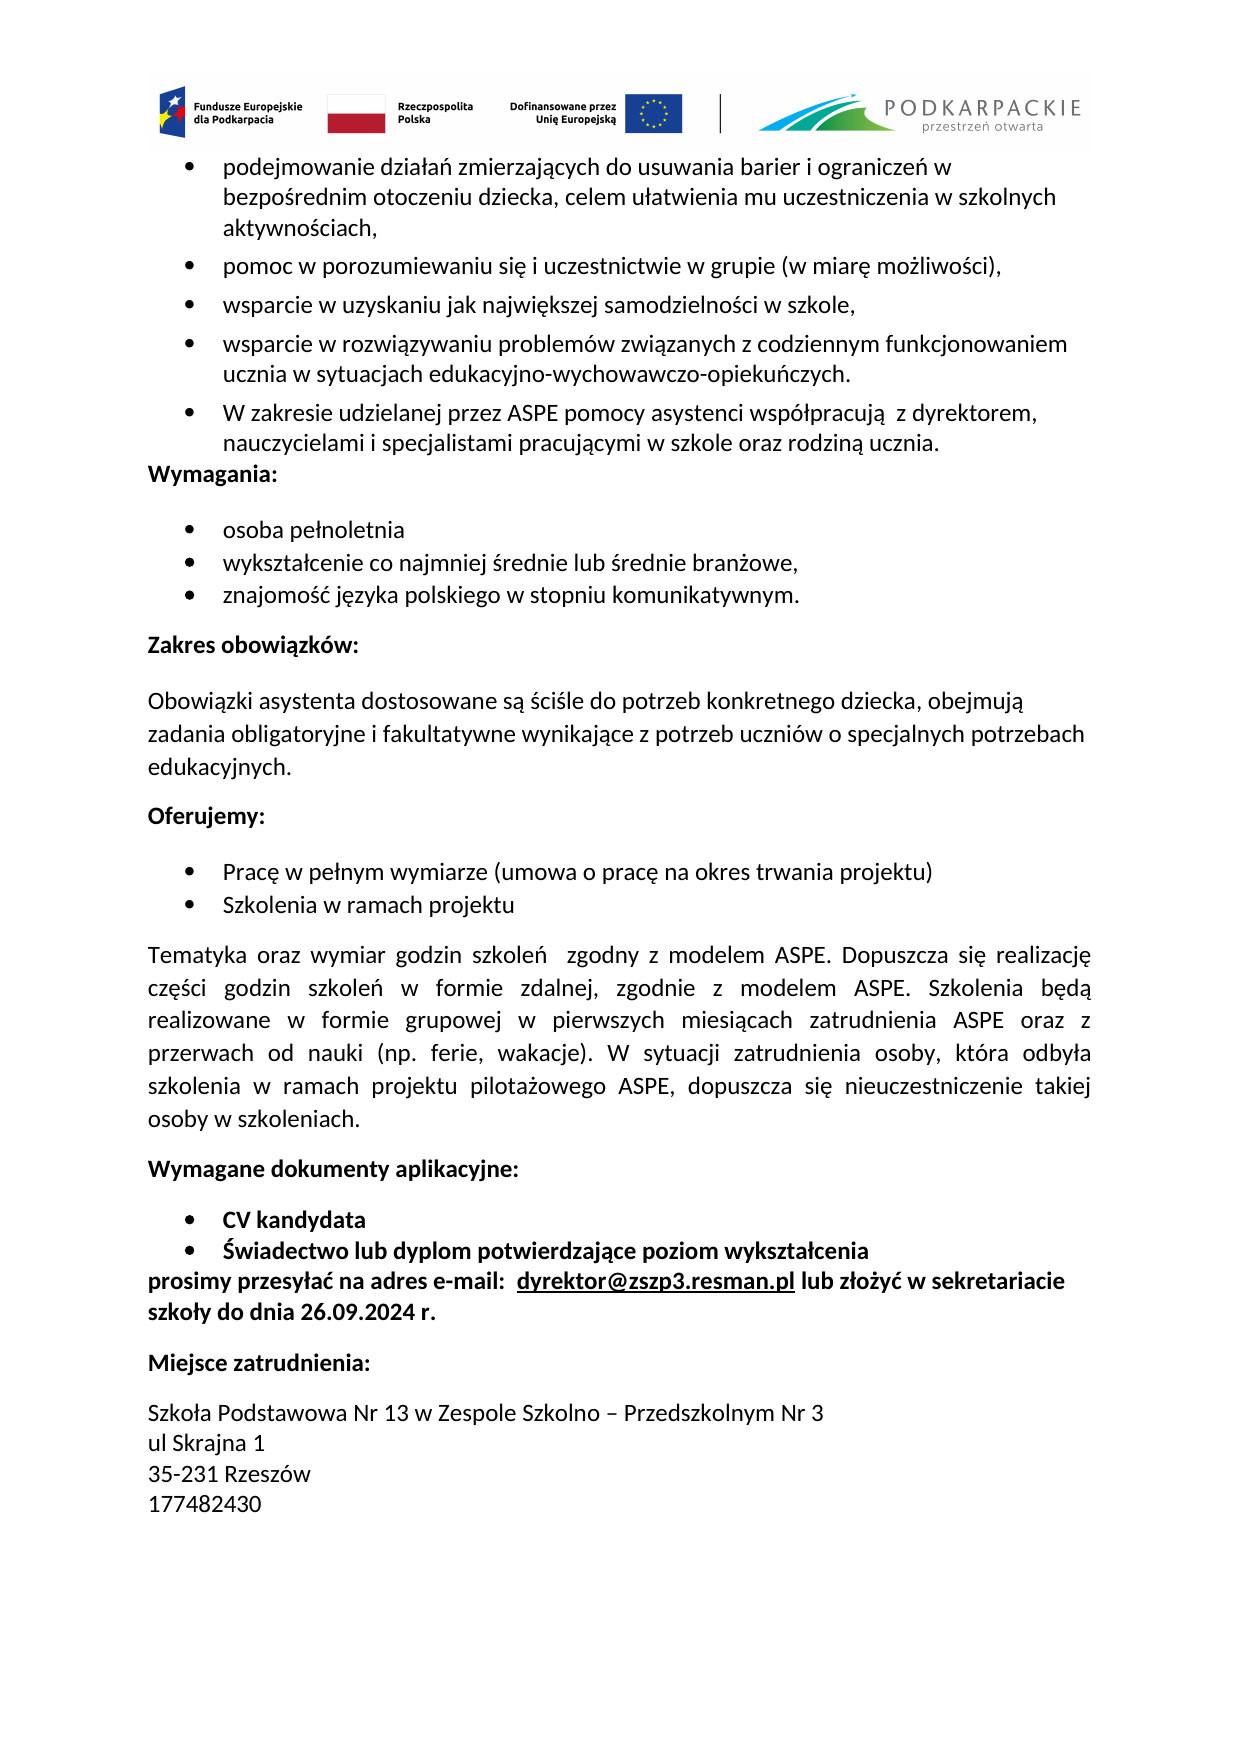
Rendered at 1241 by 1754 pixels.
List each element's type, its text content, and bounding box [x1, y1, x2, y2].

text Wymagane dokumenty aplikacyjne: [148, 1153, 1093, 1183]
list Pracę w pełnym wymiarze (umowa o pracę na okres trwania projektu) [185, 856, 1093, 887]
text Obowiązki asystenta dostosowane są ściśle do potrzeb konkretnego dziecka, obejmują zadania obligatoryjne i fakultatywne wynikające z potrzeb uczniów o specjalnych potrzebach edukacyjnych. [148, 685, 1093, 781]
text Szkoła Podstawowa Nr 13 w Zespole Szkolno – Przedszkolnym Nr 3 [148, 1397, 1093, 1427]
list wykształcenie co najmniej średnie lub średnie branżowe, [185, 547, 1093, 577]
text 35-231 Rzeszów [148, 1458, 1093, 1488]
text Miejsce zatrudnienia: [148, 1347, 1093, 1378]
text Zakres obowiązków: [148, 629, 1093, 660]
text Tematyka oraz wymiar godzin szkoleń zgodny z modelem ASPE. Dopuszcza się realizację części godzin szkoleń w formie zdalnej, zgodnie z modelem ASPE. Szkolenia będą realizowane w formie grupowej w pierwszych miesiącach zatrudnienia ASPE oraz z przerwach od nauki (np. ferie, wakacje). W sytuacji zatrudnienia osoby, która odbyła szkolenia w ramach projektu pilotażowego ASPE, dopuszcza się nieuczestniczenie takiej osoby w szkoleniach. [148, 939, 1093, 1134]
list W zakresie udzielanej przez ASPE pomocy asystenci współpracują z dyrektorem, nauczycielami i specjalistami pracującymi w szkole oraz rodziną ucznia. [185, 397, 1093, 458]
list wsparcie w rozwiązywaniu problemów związanych z codziennym funkcjonowaniem ucznia w sytuacjach edukacyjno-wychowawczo-opiekuńczych. [185, 328, 1093, 389]
text prosimy przesyłać na adres e-mail: dyrektor@zszp3.resman.pl lub złożyć w sekretariacie szkoły do dnia 26.09.2024 r. [148, 1265, 1093, 1326]
list znajomość języka polskiego w stopniu komunikatywnym. [185, 579, 1093, 610]
list osoba pełnoletnia [185, 514, 1093, 544]
list CV kandydata [185, 1204, 1093, 1235]
list pomoc w porozumiewaniu się i uczestnictwie w grupie (w miarę możliwości), [185, 250, 1093, 281]
list Szkolenia w ramach projektu [185, 889, 1093, 920]
text 177482430 [148, 1488, 1093, 1519]
list wsparcie w uzyskaniu jak największej samodzielności w szkole, [185, 289, 1093, 319]
text ul Skrajna 1 [148, 1427, 1093, 1458]
text Wymagania: [148, 458, 1093, 488]
text Oferujemy: [148, 800, 1093, 831]
list Świadectwo lub dyplom potwierdzające poziom wykształcenia [185, 1235, 1093, 1265]
list podejmowanie działań zmierzających do usuwania barier i ograniczeń w bezpośrednim otoczeniu dziecka, celem ułatwienia mu uczestniczenia w szkolnych aktywnościach, [185, 151, 1093, 242]
picture [147, 73, 1093, 151]
